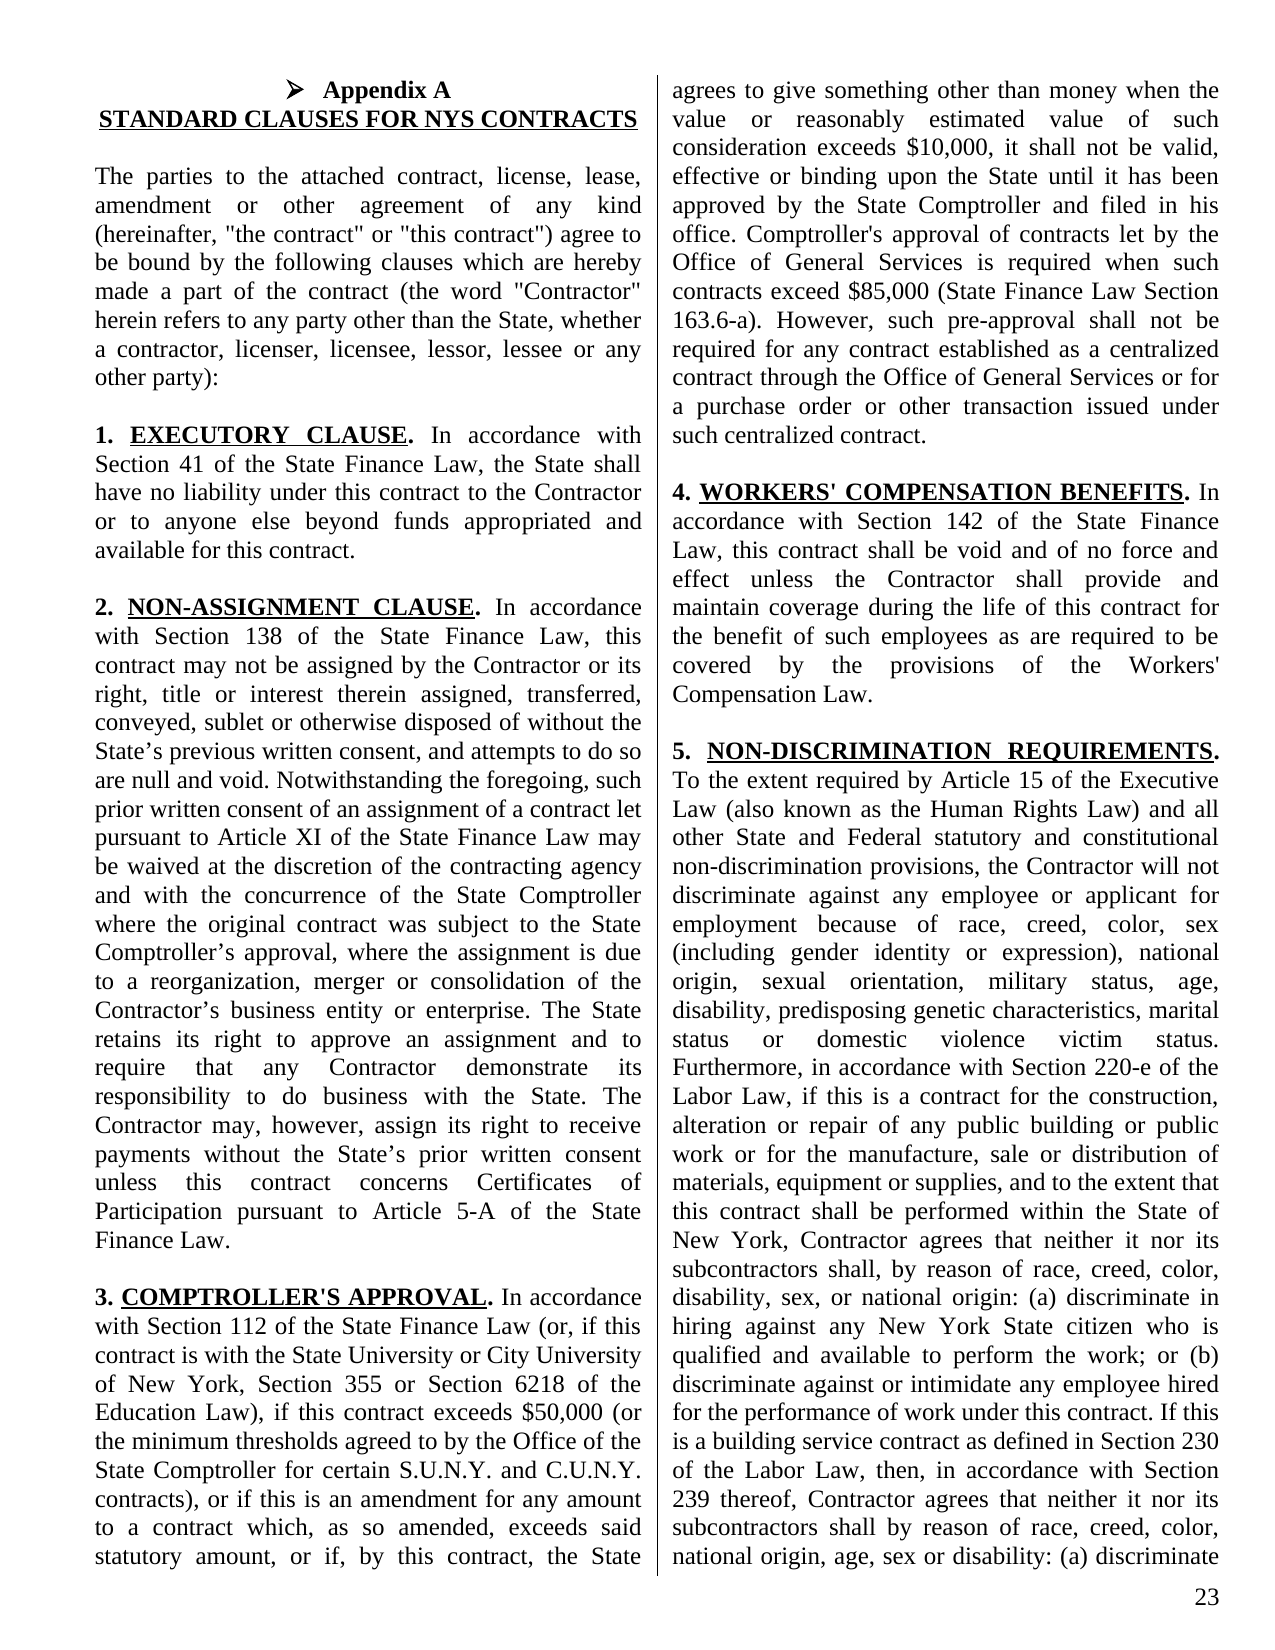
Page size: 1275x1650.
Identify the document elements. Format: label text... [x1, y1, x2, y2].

text 1. EXECUTORY CLAUSE. In accordance with Section 41 of the State Finance Law, the State shall have no liability under this contract to the Contractor or to anyone else beyond funds appropriated and available for this contract. [94, 420, 642, 564]
text 2. NON-ASSIGNMENT CLAUSE. In accordance with Section 138 of the State Finance Law, this contract may not be assigned by the Contractor or its right, title or interest therein assigned, transferred, conveyed, sublet or otherwise disposed of without the State’s previous written consent, and attempts to do so are null and void. Notwithstanding the foregoing, such prior written consent of an assignment of a contract let pursuant to Article XI of the State Finance Law may be waived at the discretion of the contracting agency and with the concurrence of the State Comptroller where the original contract was subject to the State Comptroller’s approval, where the assignment is due to a reorganization, merger or consolidation of the Contractor’s business entity or enterprise. The State retains its right to approve an assignment and to require that any Contractor demonstrate its responsibility to do business with the State. The Contractor may, however, assign its right to receive payments without the State’s prior written consent unless this contract concerns Certificates of Participation pursuant to Article 5-A of the State Finance Law. [94, 592, 642, 1254]
text The parties to the attached contract, license, lease, amendment or other agreement of any kind (hereinafter, "the contract" or "this contract") agree to be bound by the following clauses which are hereby made a part of the contract (the word "Contractor" herein refers to any party other than the State, whether a contractor, licenser, licensee, lessor, lessee or any other party): [94, 161, 642, 391]
text STANDARD CLAUSES FOR NYS CONTRACTS [94, 104, 642, 132]
text 3. COMPTROLLER'S APPROVAL. In accordance with Section 112 of the State Finance Law (or, if this contract is with the State University or City University of New York, Section 355 or Section 6218 of the Education Law), if this contract exceeds $50,000 (or the minimum thresholds agreed to by the Office of the State Comptroller for certain S.U.N.Y. and C.U.N.Y. contracts), or if this is an amendment for any amount to a contract which, as so amended, exceeds said statutory amount, or if, by this contract, the State agrees to give something other than money when the value or reasonably estimated value of such consideration exceeds $10,000, it shall not be valid, effective or binding upon the State until it has been approved by the State Comptroller and filed in his office. Comptroller's approval of contracts let by the Office of General Services is required when such contracts exceed $85,000 (State Finance Law Section 163.6-a). However, such pre-approval shall not be required for any contract established as a centralized contract through the Office of General Services or for a purchase order or other transaction issued under such centralized contract. [672, 75, 1219, 449]
text 3. COMPTROLLER'S APPROVAL. In accordance with Section 112 of the State Finance Law (or, if this contract is with the State University or City University of New York, Section 355 or Section 6218 of the Education Law), if this contract exceeds $50,000 (or the minimum thresholds agreed to by the Office of the State Comptroller for certain S.U.N.Y. and C.U.N.Y. contracts), or if this is an amendment for any amount to a contract which, as so amended, exceeds said statutory amount, or if, by this contract, the State agrees to give something other than money when the value or reasonably estimated value of such consideration exceeds $10,000, it shall not be valid, effective or binding upon the State until it has been approved by the State Comptroller and filed in his office. Comptroller's approval of contracts let by the Office of General Services is required when such contracts exceed $85,000 (State Finance Law Section 163.6-a). However, such pre-approval shall not be required for any contract established as a centralized contract through the Office of General Services or for a purchase order or other transaction issued under such centralized contract. [94, 1282, 642, 1570]
list Appendix A [94, 75, 642, 104]
text 4. WORKERS' COMPENSATION BENEFITS. In accordance with Section 142 of the State Finance Law, this contract shall be void and of no force and effect unless the Contractor shall provide and maintain coverage during the life of this contract for the benefit of such employees as are required to be covered by the provisions of the Workers' Compensation Law. [672, 477, 1219, 707]
